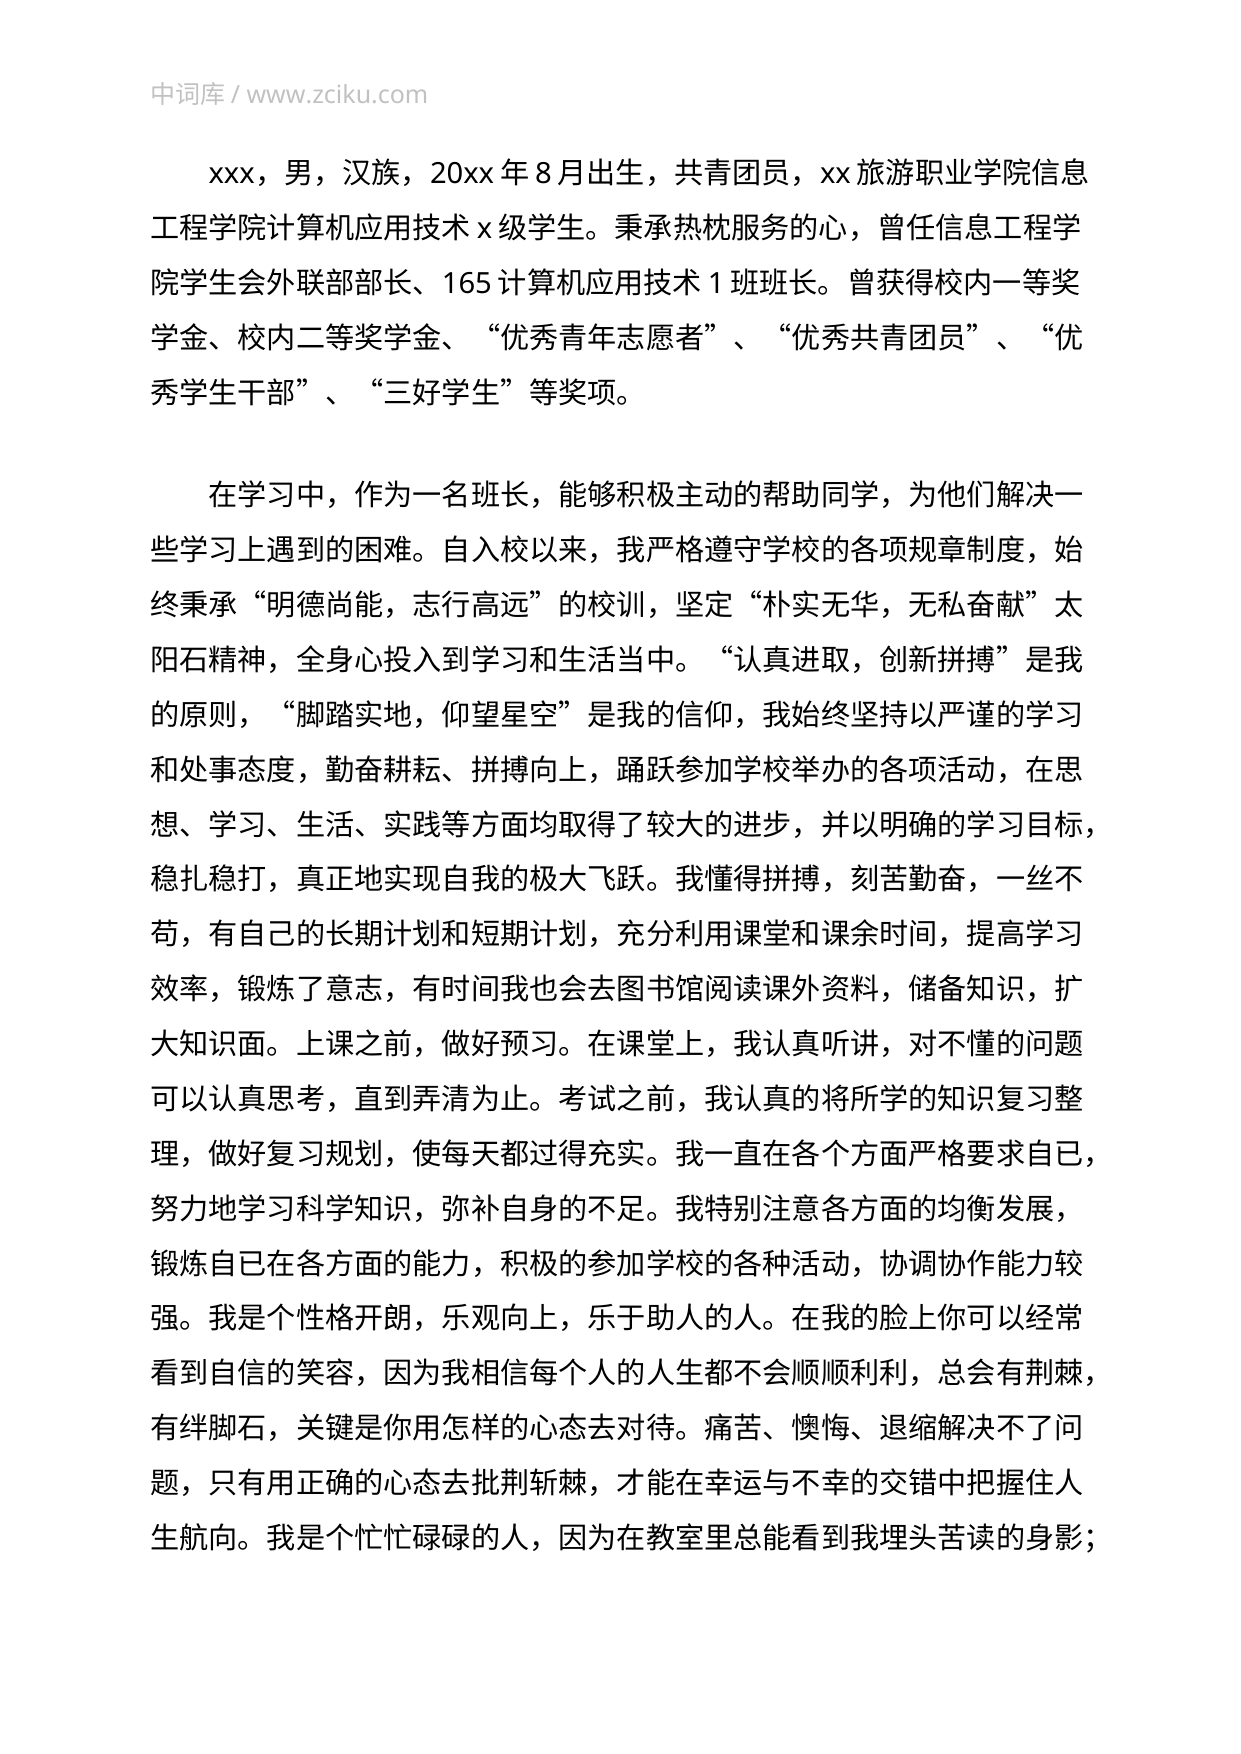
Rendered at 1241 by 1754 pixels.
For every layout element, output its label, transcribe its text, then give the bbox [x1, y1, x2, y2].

text xxx，男，汉族，20xx年8月出生，共青团员，xx旅游职业学院信息工程学院计算机应用技术x级学生。秉承热枕服务的心，曾任信息工程学院学生会外联部部长、165计算机应用技术1班班长。曾获得校内一等奖学金、校内二等奖学金、“优秀青年志愿者”、“优秀共青团员”、“优秀学生干部”、“三好学生”等奖项。 [150, 150, 1090, 412]
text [150, 472, 1090, 1557]
